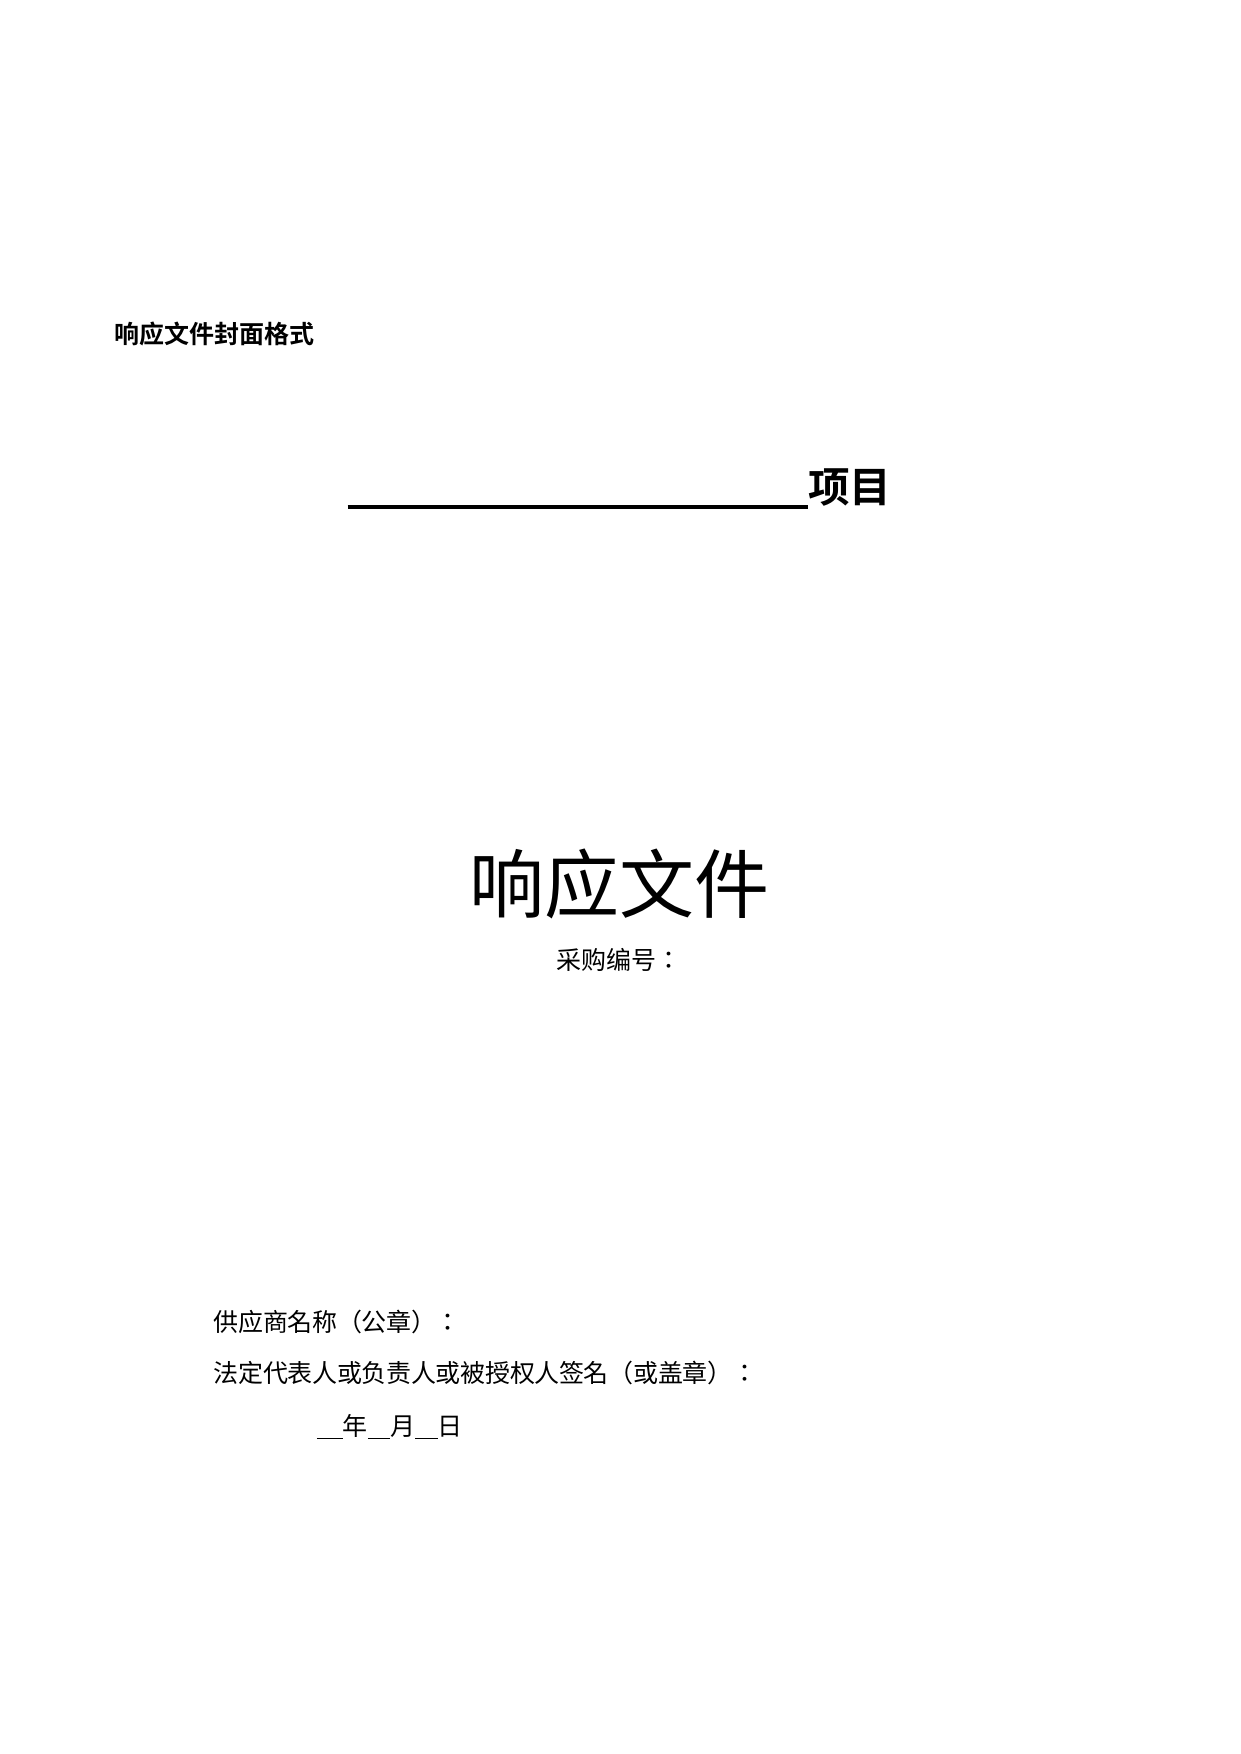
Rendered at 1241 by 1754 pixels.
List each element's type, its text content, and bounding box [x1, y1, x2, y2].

text 响应文件 [92, 842, 1147, 928]
text 采购编号： [92, 946, 1147, 974]
text 年 月 日 [92, 1407, 1148, 1443]
text 供应商名称（公章）： [92, 1304, 1148, 1339]
text 项目 [92, 463, 1147, 511]
text 法定代表人或负责人或被授权人签名（或盖章）： [92, 1356, 1148, 1390]
text 响应文件封面格式 [114, 320, 1148, 349]
